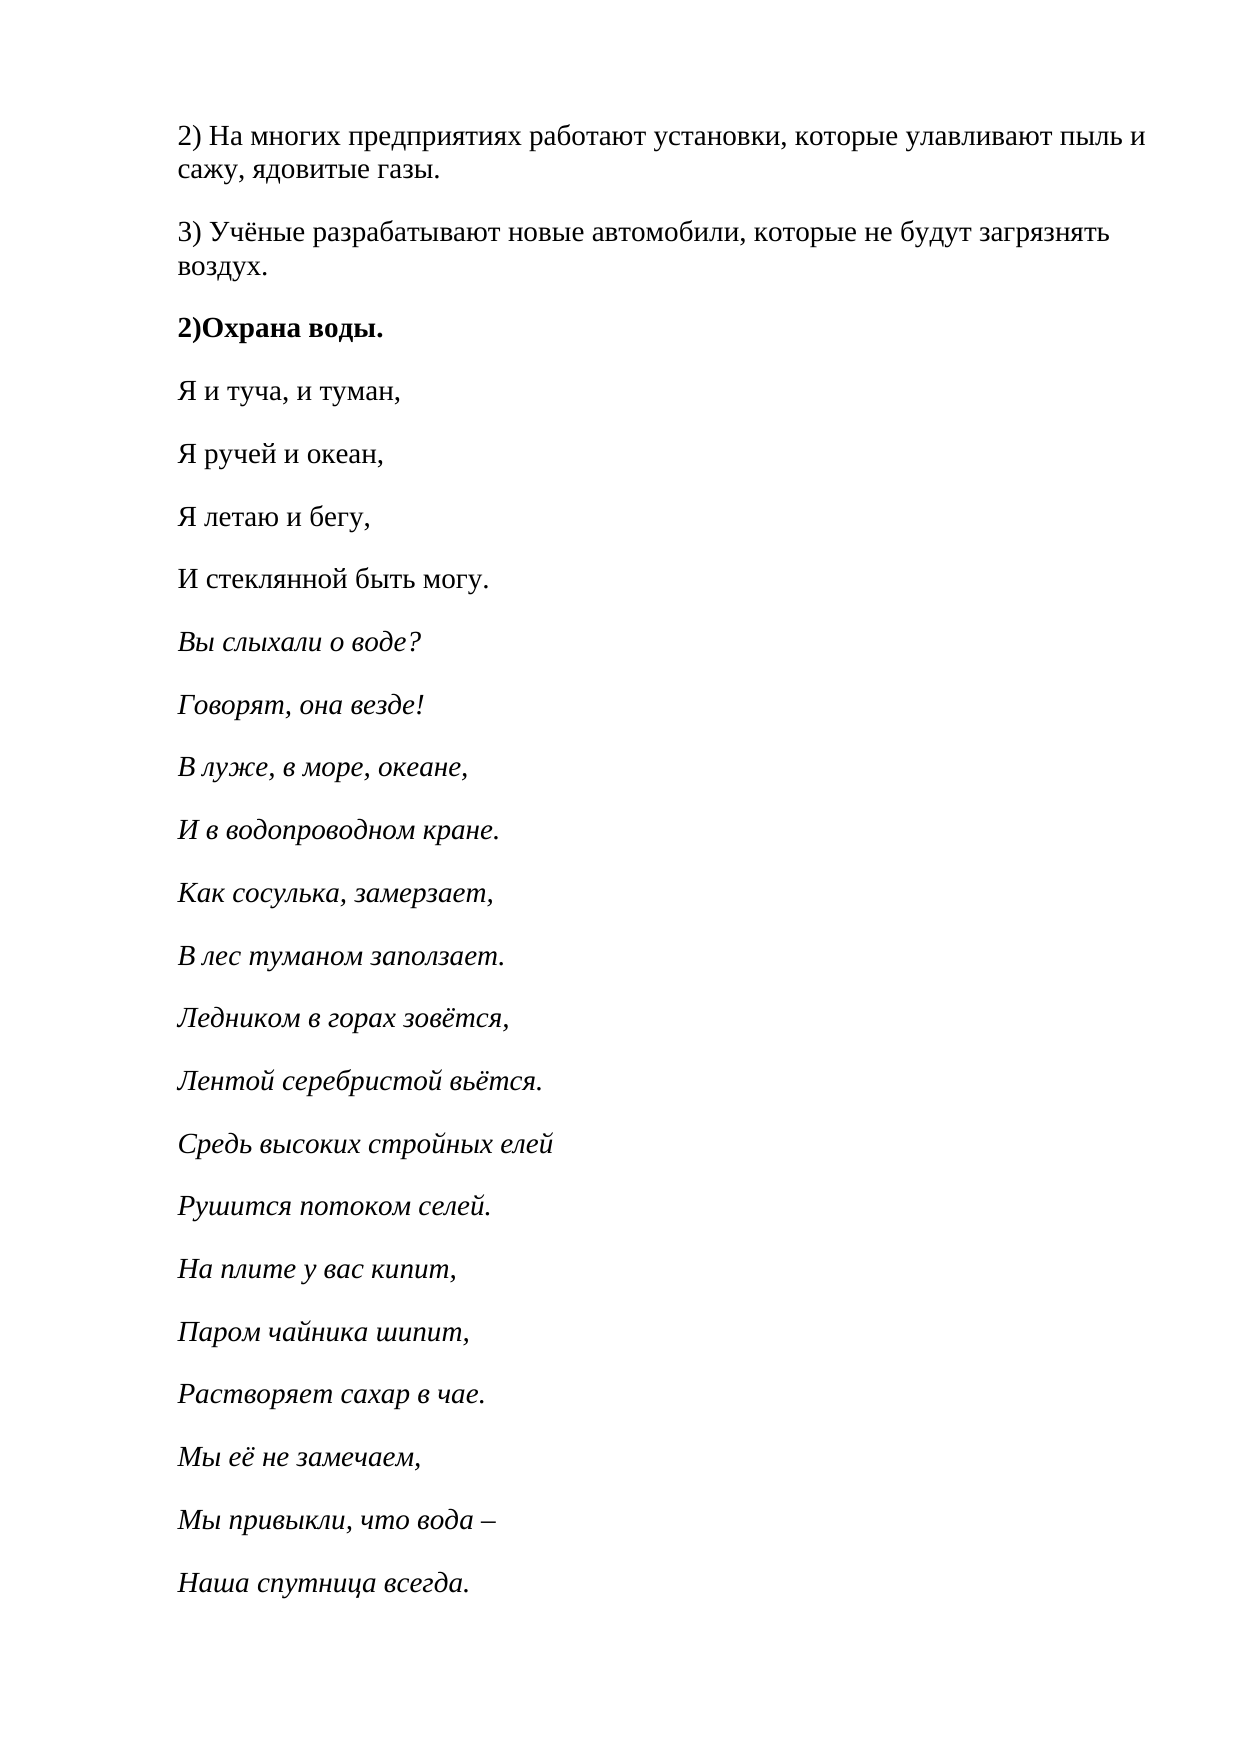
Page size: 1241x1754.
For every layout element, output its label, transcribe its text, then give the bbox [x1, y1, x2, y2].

text В лес туманом заползает. [177, 938, 1152, 971]
text Рушится потоком селей. [177, 1188, 1152, 1222]
text Я летаю и бегу, [177, 499, 1152, 532]
text Мы её не замечаем, [177, 1439, 1152, 1473]
text Я ручей и океан, [177, 436, 1152, 469]
text 2) На многих предприятиях работают установки, которые улавливают пыль и сажу, ядовитые газы. [177, 118, 1152, 185]
text Ледником в горах зовётся, [177, 1000, 1152, 1034]
text Средь высоких стройных елей [177, 1126, 1152, 1159]
text И в водопроводном кране. [177, 812, 1152, 846]
text На плите у вас кипит, [177, 1251, 1152, 1285]
text 2)Охрана воды. [177, 311, 1152, 344]
text Мы привыкли, что вода – [177, 1502, 1152, 1536]
text Вы слыхали о воде? [177, 624, 1152, 658]
text Я и туча, и туман, [177, 373, 1152, 407]
text И стеклянной быть могу. [177, 561, 1152, 595]
text Наша спутница всегда. [177, 1565, 1152, 1598]
text Растворяет сахар в чае. [177, 1377, 1152, 1410]
text 3) Учёные разрабатывают новые автомобили, которые не будут загрязнять воздух. [177, 214, 1152, 281]
text Паром чайника шипит, [177, 1314, 1152, 1347]
text Как сосулька, замерзает, [177, 875, 1152, 908]
text Говорят, она везде! [177, 687, 1152, 720]
text Лентой серебристой вьётся. [177, 1063, 1152, 1097]
text В луже, в море, океане, [177, 749, 1152, 783]
